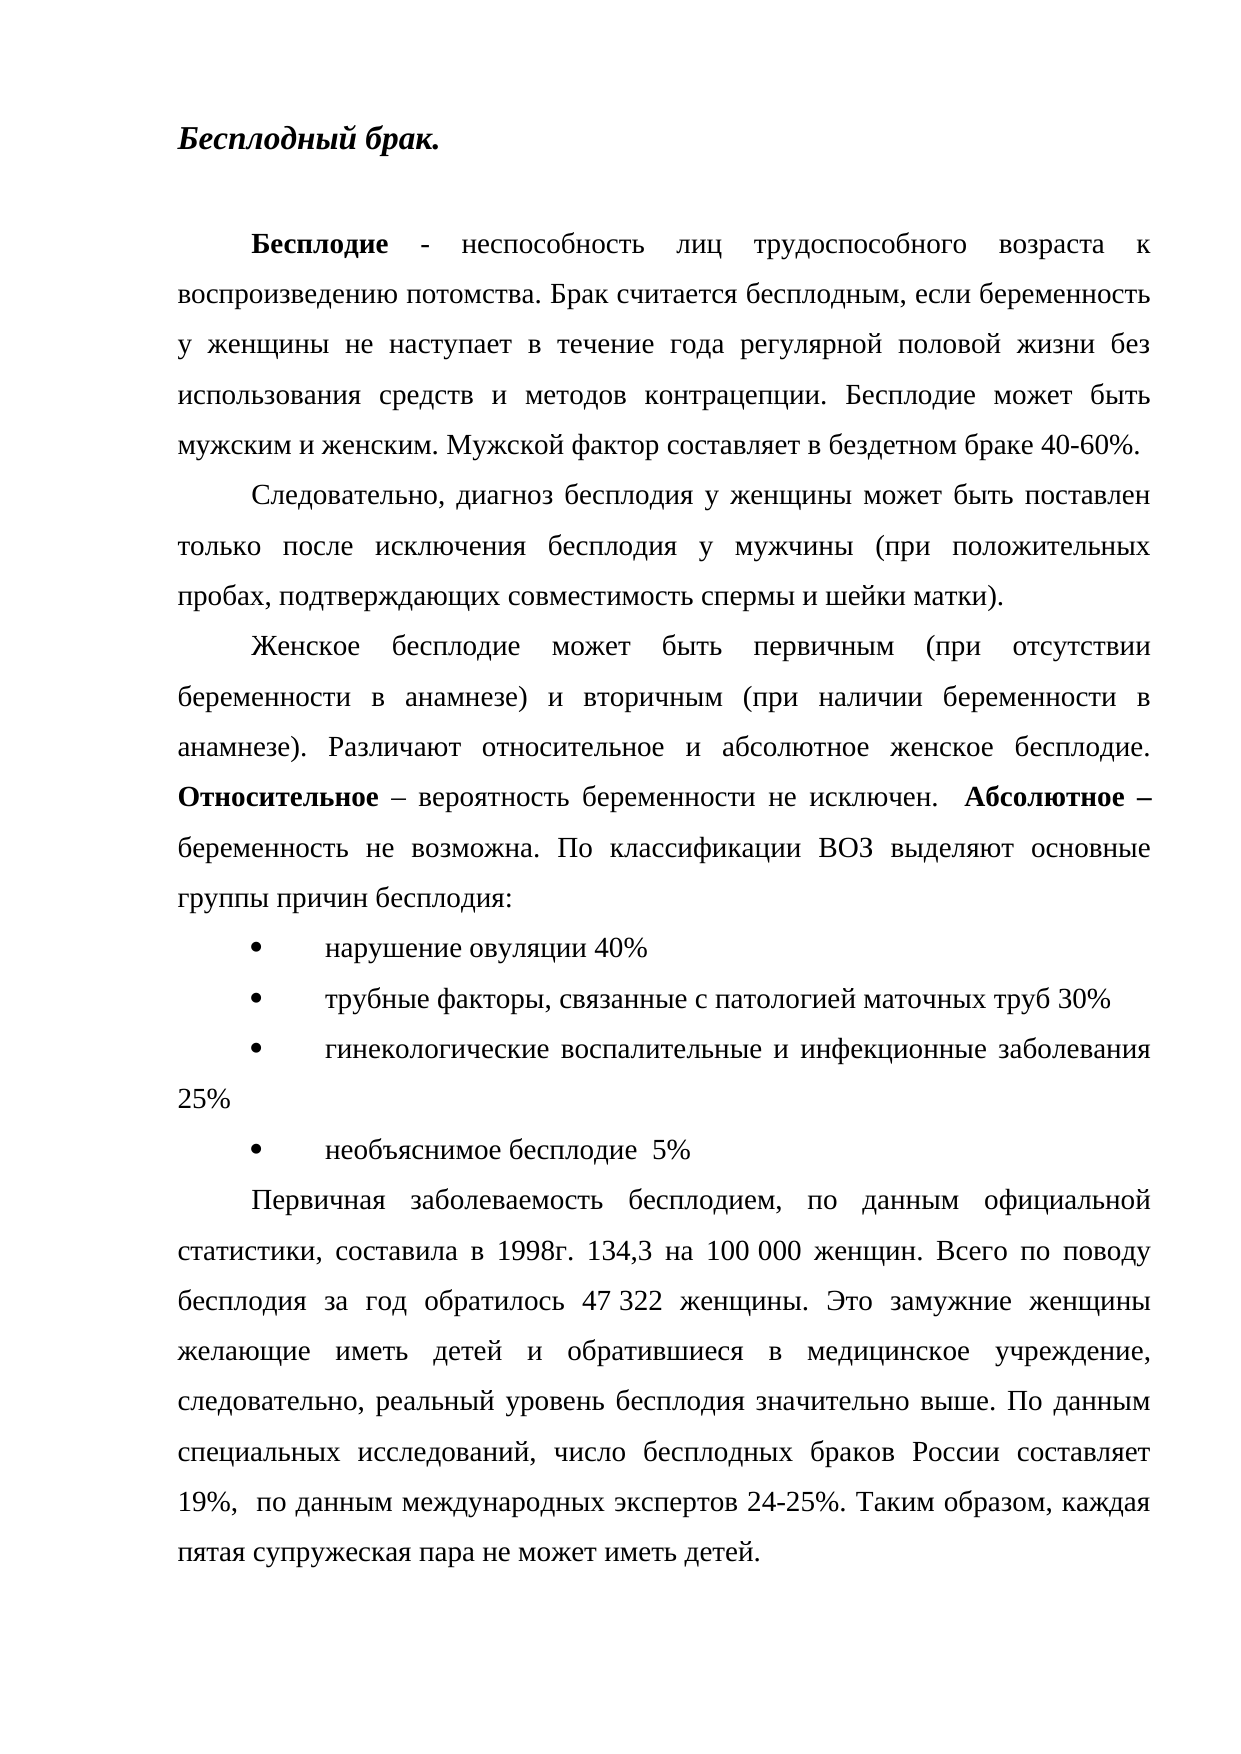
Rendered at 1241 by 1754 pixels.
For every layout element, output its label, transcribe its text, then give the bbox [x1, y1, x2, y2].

text Следовательно, диагноз бесплодия у женщины может быть поставлен только после исключения бесплодия у мужчины (при положительных пробах, подтверждающих совместимость спермы и шейки матки). [177, 477, 1152, 612]
text Бесплодный брак. [177, 118, 1152, 156]
list гинекологические воспалительные и инфекционные заболевания 25% [177, 1031, 1152, 1115]
text Женское бесплодие может быть первичным (при отсутствии беременности в анамнезе) и вторичным (при наличии беременности в анамнезе). Различают относительное и абсолютное женское бесплодие. Относительное – вероятность беременности не исключен. Абсолютное – беременность не возможна. По классификации ВОЗ выделяют основные группы причин бесплодия: [177, 628, 1152, 913]
text Первичная заболеваемость бесплодием, по данным официальной статистики, составила в 1998г. 134,3 на 100 000 женщин. Всего по поводу бесплодия за год обратилось 47 322 женщины. Это замужние женщины желающие иметь детей и обратившиеся в медицинское учреждение, следовательно, реальный уровень бесплодия значительно выше. По данным специальных исследований, число бесплодных браков России составляет 19%, по данным международных экспертов 24-25%. Таким образом, каждая пятая супружеская пара не может иметь детей. [177, 1182, 1152, 1568]
list нарушение овуляции 40% [177, 930, 1152, 964]
text Бесплодие - неспособность лиц трудоспособного возраста к воспроизведению потомства. Брак считается бесплодным, если беременность у женщины не наступает в течение года регулярной половой жизни без использования средств и методов контрацепции. Бесплодие может быть мужским и женским. Мужской фактор составляет в бездетном браке 40-60%. [177, 226, 1152, 461]
list трубные факторы, связанные с патологией маточных труб 30% [177, 981, 1152, 1014]
list необъяснимое бесплодие 5% [177, 1132, 1152, 1166]
